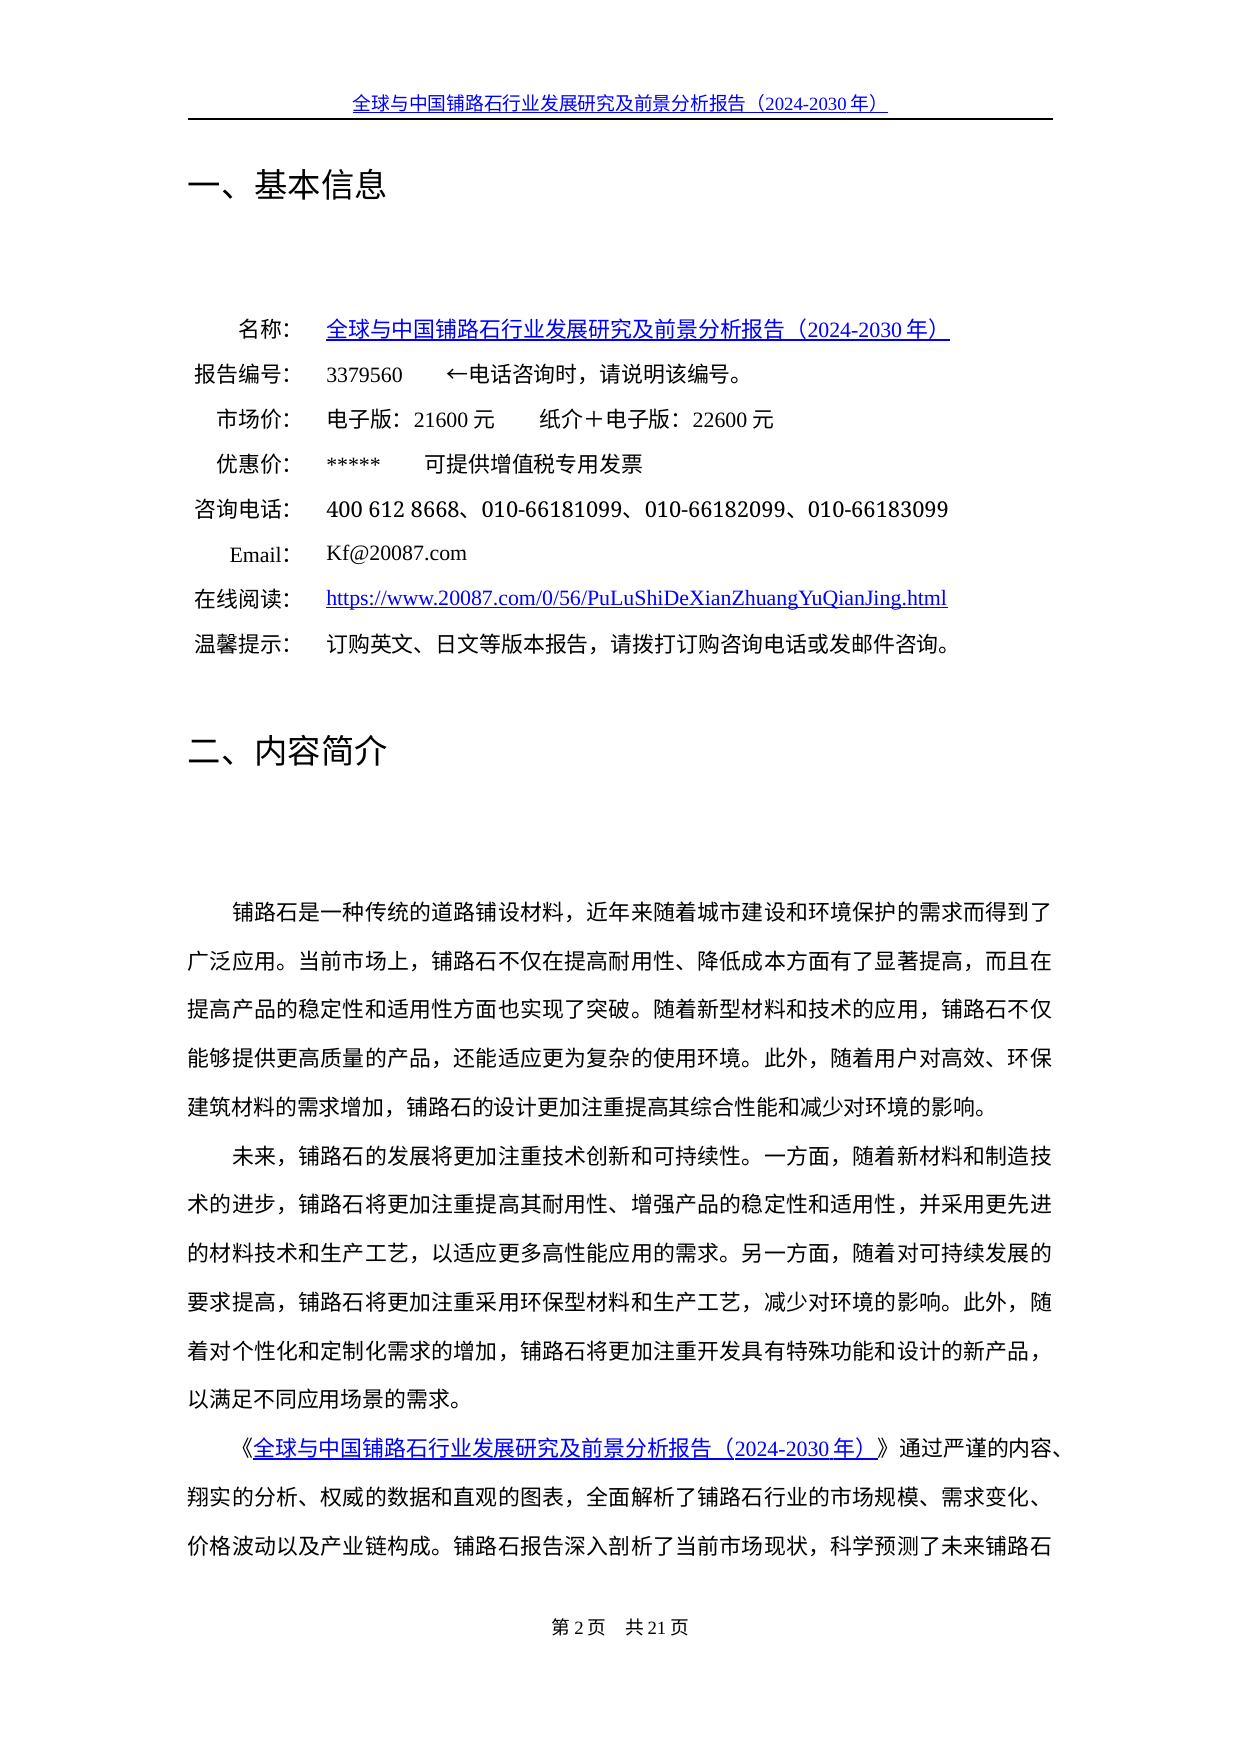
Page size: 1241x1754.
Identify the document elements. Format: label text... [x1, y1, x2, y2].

table_cell Kf@20087.com [315, 537, 1073, 582]
table_cell 咨询电话： [167, 492, 315, 537]
table_cell 温馨提示： [167, 627, 315, 672]
table_cell 市场价： [167, 402, 315, 447]
table_cell Email： [167, 537, 315, 582]
table_cell 3379560 ←电话咨询时，请说明该编号。 [315, 357, 1073, 402]
table_cell 订购英文、日文等版本报告，请拨打订购咨询电话或发邮件咨询。 [315, 627, 1073, 672]
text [187, 894, 1053, 1561]
table_cell 优惠价： [167, 447, 315, 492]
table_header 名称： [167, 312, 315, 357]
table_cell 电子版：21600 元 纸介＋电子版：22600 元 [315, 402, 1073, 447]
table_cell 报告编号： [167, 357, 315, 402]
title 二、内容简介 [187, 717, 1053, 782]
table_cell 400 612 8668、010-66181099、010-66182099、010-66183099 [315, 492, 1073, 537]
table_header 全球与中国铺路石行业发展研究及前景分析报告（2024-2030年） [315, 312, 1073, 357]
title 一、基本信息 [187, 150, 1053, 215]
table_cell [315, 582, 1073, 627]
table_cell ***** 可提供增值税专用发票 [315, 447, 1073, 492]
table_cell 在线阅读： [167, 582, 315, 627]
